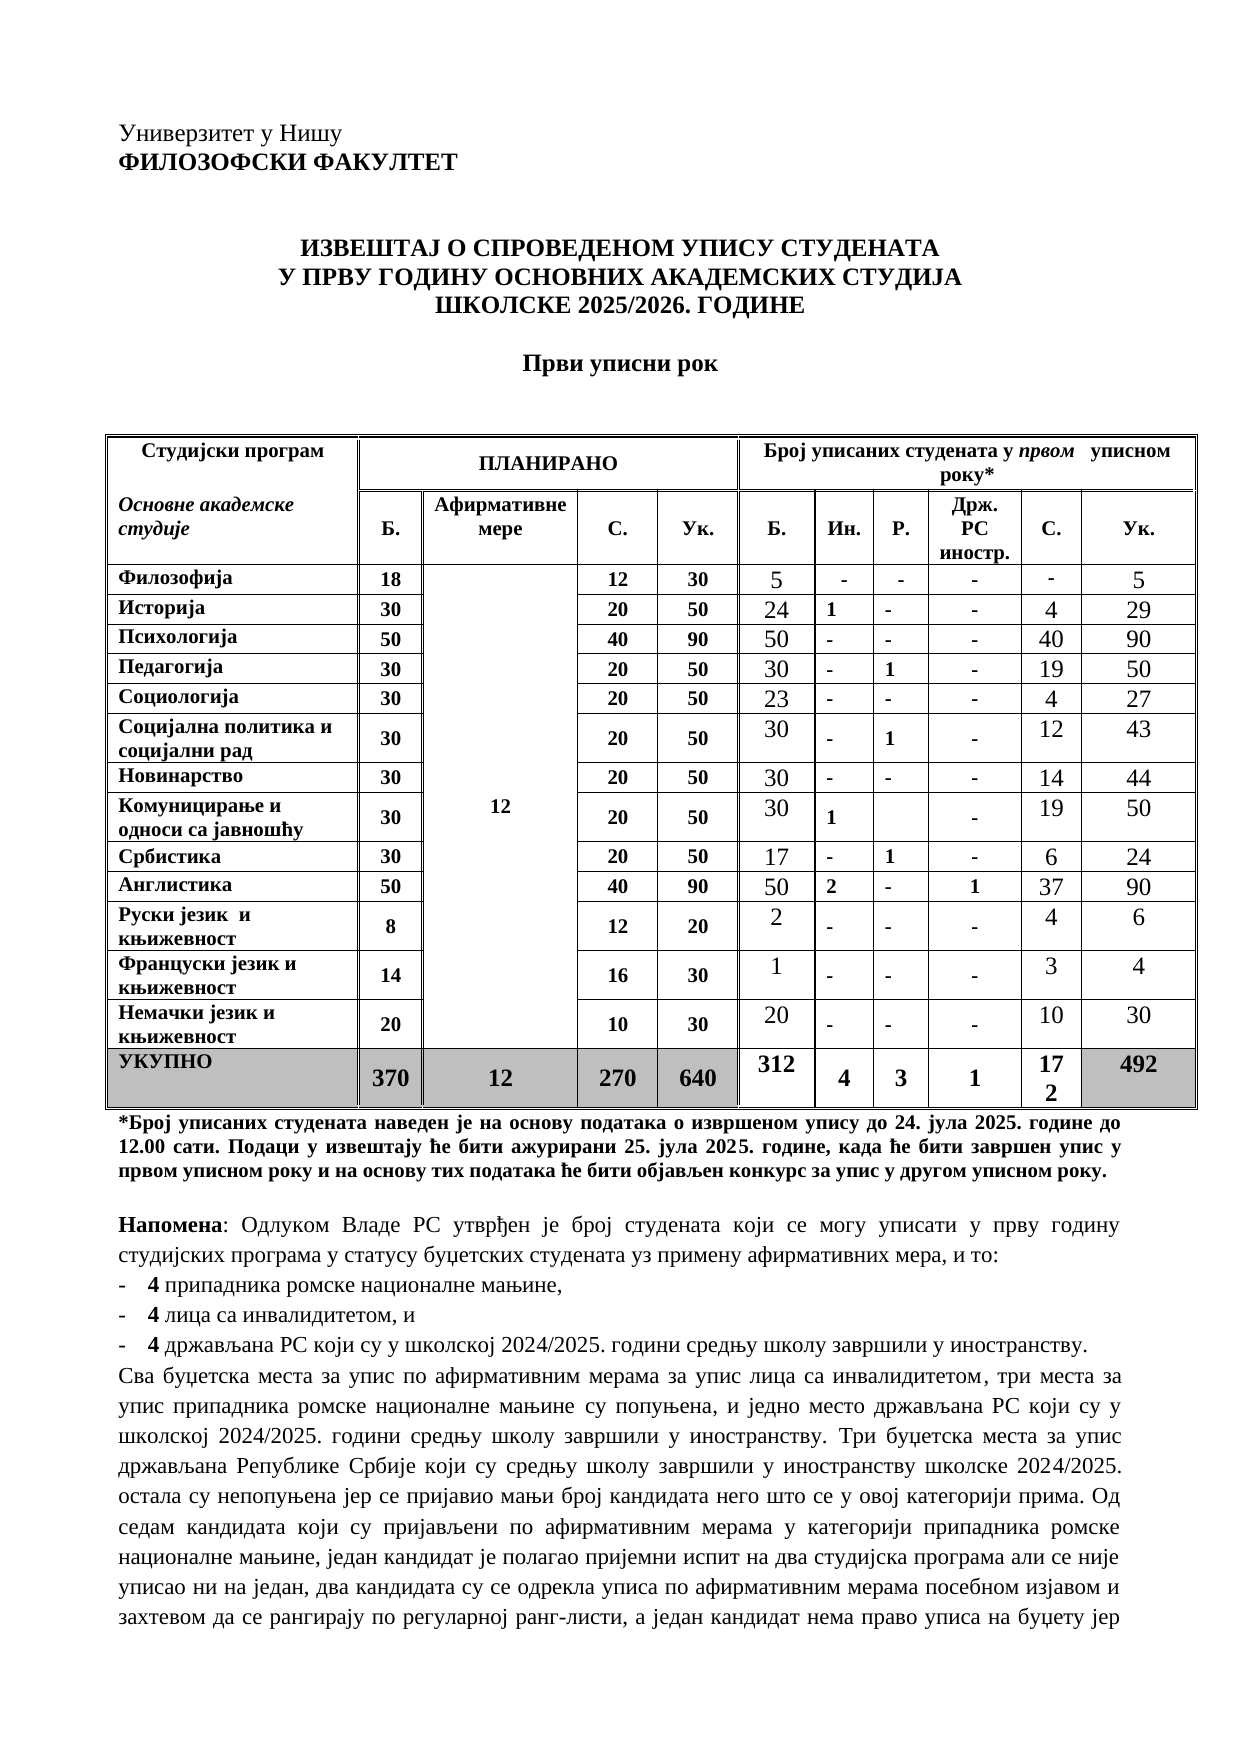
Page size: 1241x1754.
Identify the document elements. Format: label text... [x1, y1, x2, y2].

table_cell 12 [424, 565, 577, 1048]
table_cell Новинарство [108, 763, 357, 792]
table_cell 30 [360, 763, 421, 792]
table_cell 37 [1022, 872, 1081, 901]
table_cell 43 [1082, 714, 1195, 762]
table_cell - [874, 1000, 928, 1048]
table_cell 1 [874, 654, 928, 683]
table_cell 3 [1022, 951, 1081, 999]
table_cell 14 [360, 951, 421, 999]
table_cell 10 [578, 1000, 657, 1048]
table_cell 1 [929, 872, 1021, 901]
table_cell 30 [658, 1000, 737, 1048]
list 4 лица са инвалидитетом, и [118, 1301, 1122, 1328]
table_cell 6 [1022, 842, 1081, 871]
table_cell 20 [578, 595, 657, 623]
table_cell 30 [360, 714, 421, 762]
table_cell 50 [658, 595, 737, 623]
table_header Број уписаних студената у првом уписном року* [738, 437, 1195, 488]
text ФИЛОЗОФСКИ ФАКУЛТЕТ [118, 147, 1122, 176]
table_cell 90 [1082, 625, 1195, 653]
table_cell - [816, 714, 873, 762]
table_cell - [874, 595, 928, 623]
table_cell 20 [578, 763, 657, 792]
table_cell - [929, 684, 1021, 713]
text ШКОЛСКЕ 2025/2026. ГОДИНЕ [118, 291, 1122, 319]
table_cell 40 [578, 625, 657, 653]
table_cell 20 [578, 654, 657, 683]
table_cell 50 [740, 625, 814, 653]
table_cell 5 [740, 565, 814, 594]
table_cell 270 [578, 1049, 657, 1107]
table_cell 50 [1082, 654, 1195, 683]
table_cell 18 [360, 565, 421, 594]
table_cell - [929, 1000, 1021, 1048]
table_cell 12 [578, 902, 657, 950]
table_cell 1 [816, 793, 873, 841]
table_cell 16 [578, 951, 657, 999]
table_cell 1 [740, 951, 814, 999]
table_cell 50 [658, 654, 737, 683]
table_cell 30 [658, 565, 737, 594]
table_cell - [816, 902, 873, 950]
table_cell - [1022, 565, 1081, 594]
table_cell 20 [578, 793, 657, 841]
table_cell - [929, 842, 1021, 871]
table_cell 10 [1022, 1000, 1081, 1048]
table_cell Aфирмативне мере [424, 492, 577, 564]
table_cell 50 [658, 842, 737, 871]
table_cell 29 [1082, 595, 1195, 623]
table_cell 6 [1082, 902, 1195, 950]
table_cell 30 [1082, 1000, 1195, 1048]
table_cell Историја [108, 595, 357, 623]
table_cell 8 [360, 902, 421, 950]
table_cell 90 [658, 625, 737, 653]
table_cell - [816, 684, 873, 713]
table_cell Ук. [658, 492, 737, 564]
table_cell - [929, 951, 1021, 999]
table_cell - [929, 565, 1021, 594]
table_cell 20 [578, 714, 657, 762]
table_cell Р. [874, 492, 928, 564]
table_cell Ук. [1082, 489, 1195, 564]
table_cell 30 [740, 763, 814, 792]
table_cell С. [578, 492, 657, 564]
table_cell - [874, 902, 928, 950]
text Универзитет у Нишу [118, 118, 1122, 147]
table_cell - [874, 684, 928, 713]
table_cell 12 [1022, 714, 1081, 762]
table_cell 30 [740, 793, 814, 841]
table_cell 50 [658, 793, 737, 841]
table_cell 27 [1082, 684, 1195, 713]
table_cell - [929, 625, 1021, 653]
table_cell 50 [658, 684, 737, 713]
table_cell 30 [360, 654, 421, 683]
table_cell 90 [1082, 872, 1195, 901]
table_cell 30 [658, 951, 737, 999]
table_cell 3 [874, 1049, 928, 1107]
table_cell - [816, 842, 873, 871]
table_cell - [816, 565, 873, 594]
text *Број уписаних студената наведен је на основу података о извршеном упису до 24. јула 2025. године до 12.00 сати. Подаци у извештају ће бити ажурирани 25. јула 2025. године, када ће бити завршен упис у првом уписном року и на основу тих података ће бити објављен конкурс за упис у другом уписном року. [118, 1110, 1122, 1182]
table_cell Француски језик и књижевност [108, 951, 357, 999]
table_header Студијски програм [108, 438, 358, 488]
table_cell - [874, 872, 928, 901]
table_cell 50 [360, 872, 421, 901]
table_cell 24 [740, 595, 814, 623]
table_cell Држ. РС иностр. [929, 492, 1021, 564]
table_cell 50 [658, 763, 737, 792]
table_cell 90 [658, 872, 737, 901]
text ИЗВЕШТАЈ О СПРОВЕДЕНОМ УПИСУ СТУДЕНАТА [118, 233, 1122, 262]
table_cell - [816, 1000, 873, 1048]
table_cell - [816, 763, 873, 792]
table_cell 30 [360, 842, 421, 871]
table_cell 1 [874, 714, 928, 762]
table_cell Социјална политика и социјални рад [108, 714, 357, 762]
text Први уписни рок [118, 348, 1122, 377]
table_cell Англистика [108, 872, 357, 901]
table_cell - [816, 951, 873, 999]
table_cell 50 [360, 625, 421, 653]
table_header ПЛАНИРАНО [359, 438, 738, 488]
table_cell 172 [1022, 1049, 1081, 1107]
table_cell - [929, 902, 1021, 950]
table_cell Комуницирање и односи са јавношћу [108, 793, 357, 841]
table_cell - [816, 625, 873, 653]
table_cell С. [1022, 492, 1081, 564]
list 4 држављана РС који су у школској 2024/2025. години средњу школу завршили у иностранству. [118, 1331, 1122, 1358]
table_cell - [874, 565, 928, 594]
table_cell Ин. [816, 492, 873, 564]
table_cell 2 [740, 902, 814, 950]
table_cell 30 [740, 714, 814, 762]
table_cell 40 [1022, 625, 1081, 653]
table_cell 4 [1022, 684, 1081, 713]
table_cell 1 [929, 1049, 1021, 1107]
table_cell 640 [658, 1049, 738, 1107]
table_cell 24 [1082, 842, 1195, 871]
table_cell 492 [1082, 1049, 1195, 1107]
table_cell 17 [740, 842, 814, 871]
table_cell 20 [658, 902, 737, 950]
table_cell - [929, 793, 1021, 841]
table_cell - [874, 763, 928, 792]
table_cell 30 [360, 793, 421, 841]
table_cell - [816, 654, 873, 683]
table_cell - [929, 763, 1021, 792]
table_cell 4 [1022, 902, 1081, 950]
table_cell 20 [578, 842, 657, 871]
table_cell 1 [874, 842, 928, 871]
table_cell - [929, 595, 1021, 623]
table_cell Немачки језик и књижевност [108, 1000, 357, 1048]
table_cell 50 [740, 872, 814, 901]
table_cell - [874, 625, 928, 653]
table_cell 20 [360, 1000, 421, 1048]
list 4 припадника ромске националне мањине, [118, 1271, 1122, 1297]
table_cell Психологија [108, 625, 357, 653]
table_cell 14 [1022, 763, 1081, 792]
table_cell - [874, 951, 928, 999]
table_cell УКУПНО [108, 1049, 358, 1107]
table_cell 50 [658, 714, 737, 762]
table_cell Б. [360, 492, 421, 564]
table_cell - [929, 654, 1021, 683]
table_cell 2 [816, 872, 873, 901]
table_cell Србистика [108, 842, 357, 871]
table_cell - [929, 714, 1021, 762]
table_cell 370 [359, 1049, 423, 1107]
table_cell 312 [738, 1049, 814, 1107]
text Напомена: Одлуком Владе РС утврђен је број студената који се могу уписати у прву годину студијских програма у статусу буџетских студената уз примену афирмативних мера, и то: [118, 1211, 1122, 1267]
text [118, 1362, 1122, 1630]
table_cell 1 [816, 595, 873, 623]
table_cell 20 [740, 1000, 814, 1048]
table_cell 4 [1022, 595, 1081, 623]
table_cell 4 [1082, 951, 1195, 999]
table_cell Филозофија [108, 565, 357, 594]
table_cell Педагогија [108, 654, 357, 683]
table_cell 30 [740, 654, 814, 683]
table_cell 19 [1022, 793, 1081, 841]
table_cell 4 [816, 1049, 873, 1107]
table_cell 5 [1082, 565, 1195, 594]
table_cell 30 [360, 595, 421, 623]
table_cell 40 [578, 872, 657, 901]
table_cell 30 [360, 684, 421, 713]
table_cell Б. [740, 492, 814, 564]
table_cell Социологија [108, 684, 357, 713]
table_cell Основне академске студије [108, 489, 357, 564]
table_cell 12 [578, 565, 657, 594]
table_cell [874, 793, 928, 841]
table_cell 50 [1082, 793, 1195, 841]
table_cell 44 [1082, 763, 1195, 792]
table_cell 23 [740, 684, 814, 713]
table_cell 12 [423, 1049, 577, 1107]
table_cell 19 [1022, 654, 1081, 683]
text У ПРВУ ГОДИНУ ОСНОВНИХ АКАДЕМСКИХ СТУДИЈА [118, 262, 1122, 291]
table_cell 20 [578, 684, 657, 713]
table_cell Руски језик и књижевност [108, 902, 357, 950]
